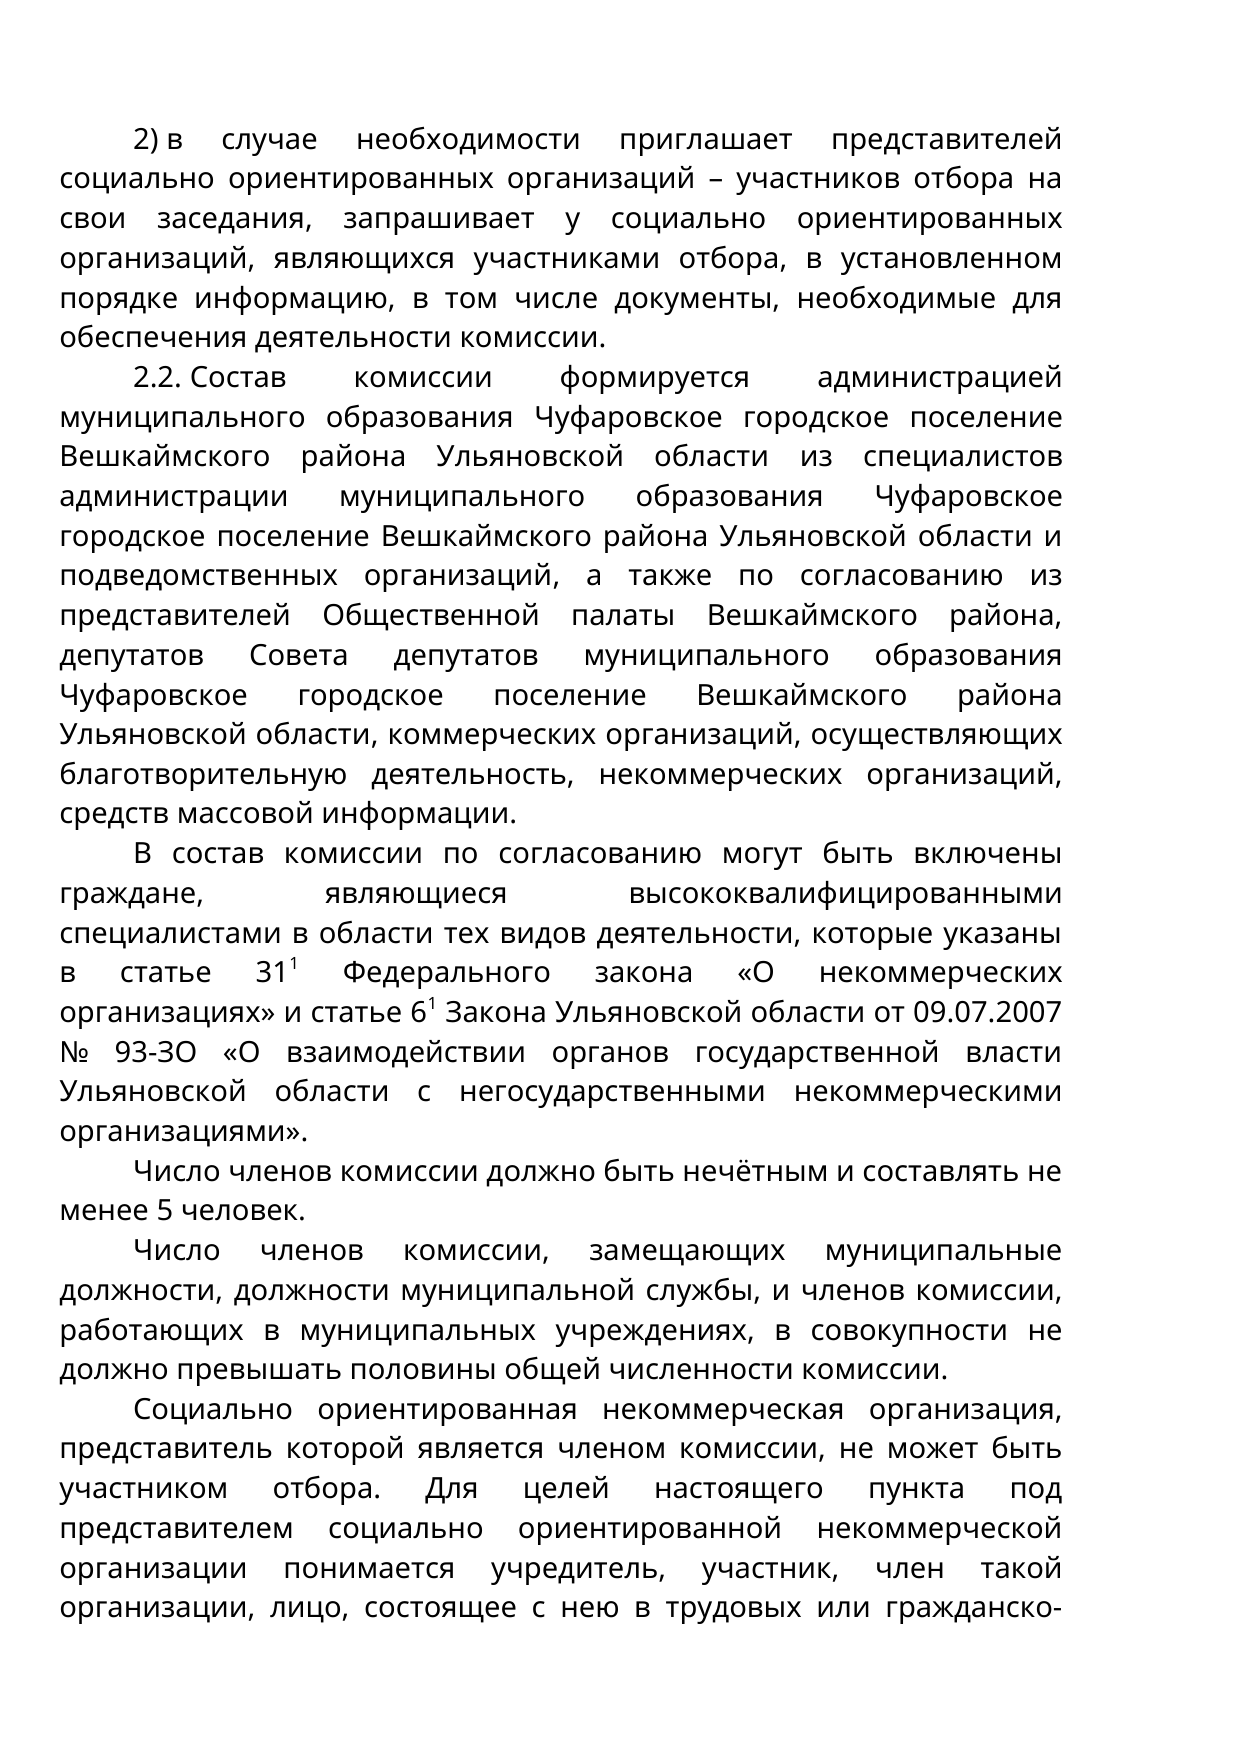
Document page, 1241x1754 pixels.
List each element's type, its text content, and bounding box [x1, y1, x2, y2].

text 2.2. Состав комиссии формируется администрацией муниципального образования Чуфаровское городское поселение Вешкаймского района Ульяновской области из специалистов администрации муниципального образования Чуфаровское городское поселение Вешкаймского района Ульяновской области и подведомственных организаций, а также по согласованию из представителей Общественной палаты Вешкаймского района, депутатов Совета депутатов муниципального образования Чуфаровское городское поселение Вешкаймского района Ульяновской области, коммерческих организаций, осуществляющих благотворительную деятельность, некоммерческих организаций, средств массовой информации. [59, 356, 1063, 832]
text 2) в случае необходимости приглашает представителей социально ориентированных организаций – участников отбора на свои заседания, запрашивает у социально ориентированных организаций, являющихся участниками отбора, в установленном порядке информацию, в том числе документы, необходимые для обеспечения деятельности комиссии. [59, 118, 1063, 356]
text В состав комиссии по согласованию могут быть включены граждане, являющиеся высококвалифицированными специалистами в области тех видов деятельности, которые указаны в статье 311 Федерального закона «О некоммерческих организациях» и статье 61 Закона Ульяновской области от 09.07.2007 № 93-ЗО «О взаимодействии органов государственной власти Ульяновской области с негосударственными некоммерческими организациями». [59, 832, 1063, 1150]
text Число членов комиссии, замещающих муниципальные должности, должности муниципальной службы, и членов комиссии, работающих в муниципальных учреждениях, в совокупности не должно превышать половины общей численности комиссии. [59, 1229, 1063, 1388]
text Число членов комиссии должно быть нечётным и составлять не менее 5 человек. [59, 1150, 1063, 1229]
